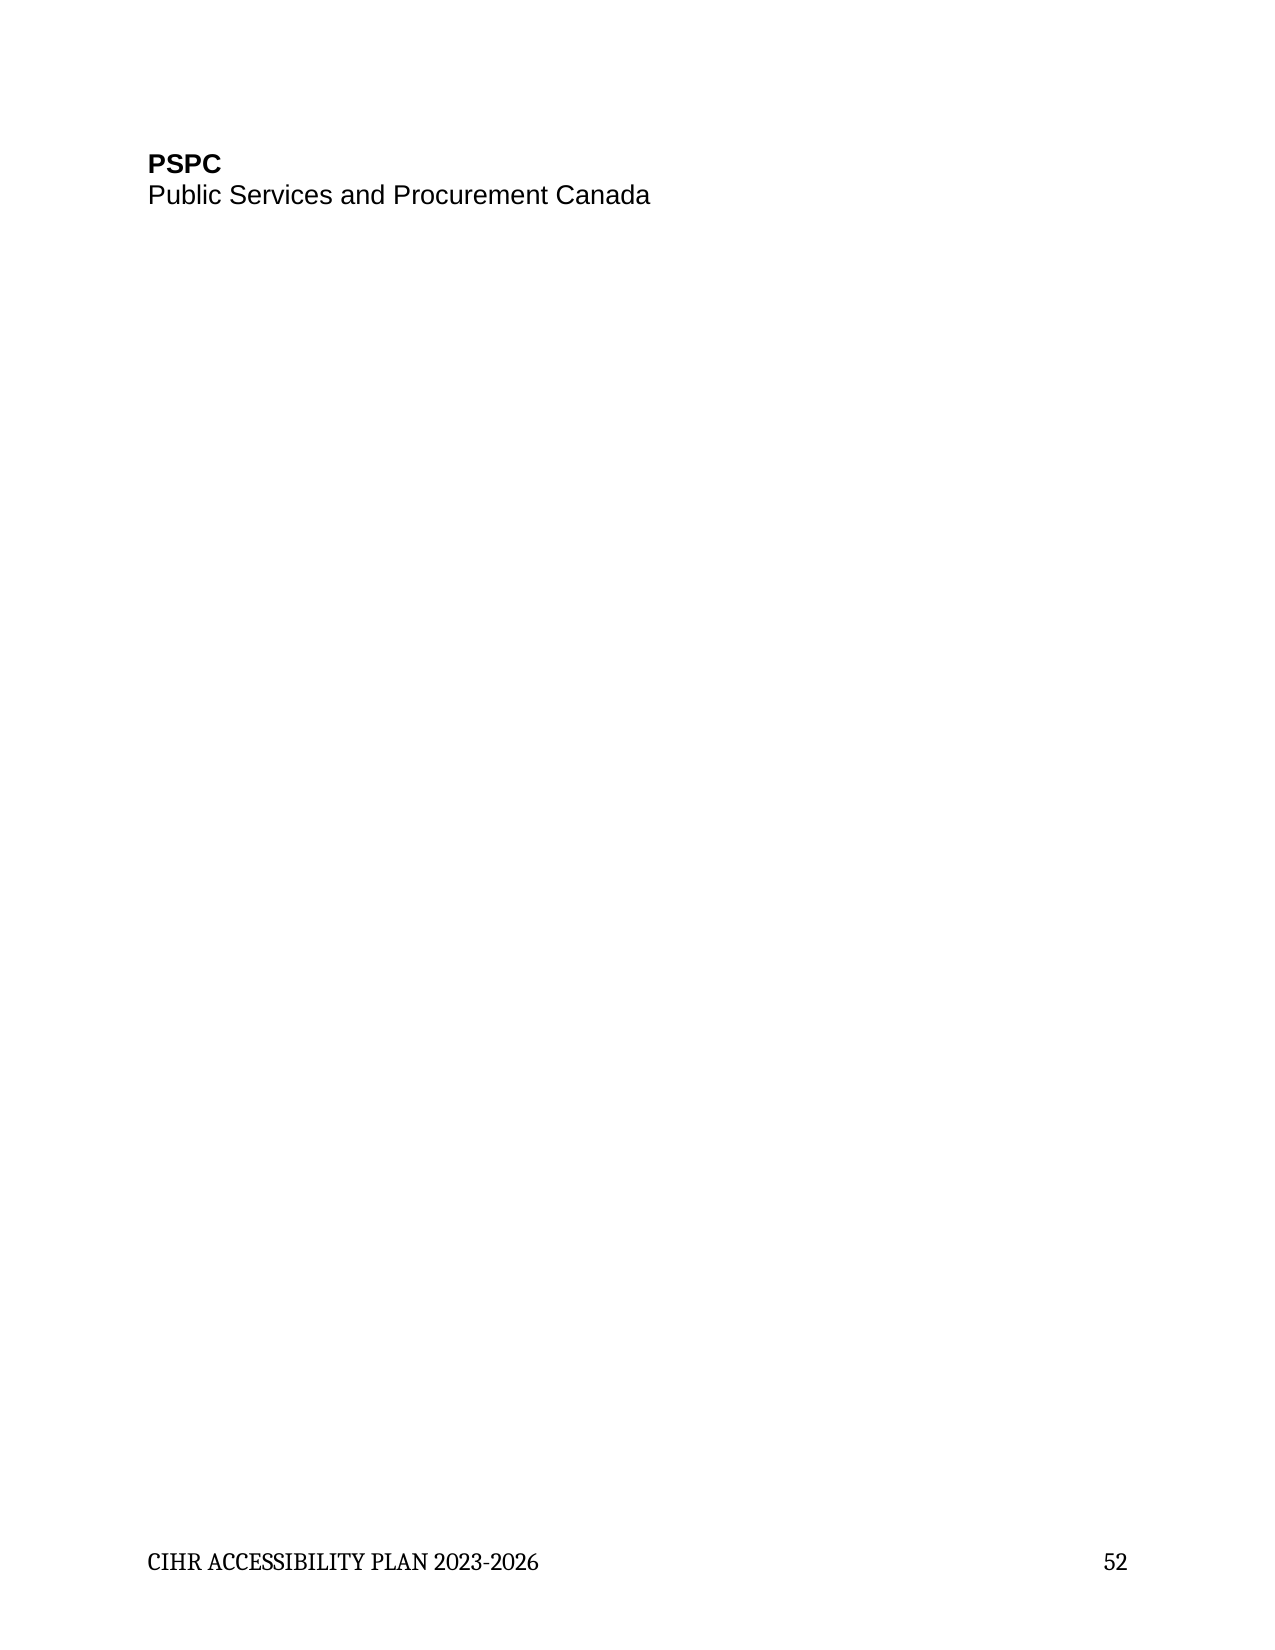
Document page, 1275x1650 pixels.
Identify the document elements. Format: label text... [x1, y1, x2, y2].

text PSPC Public Services and Procurement Canada [148, 148, 1127, 210]
